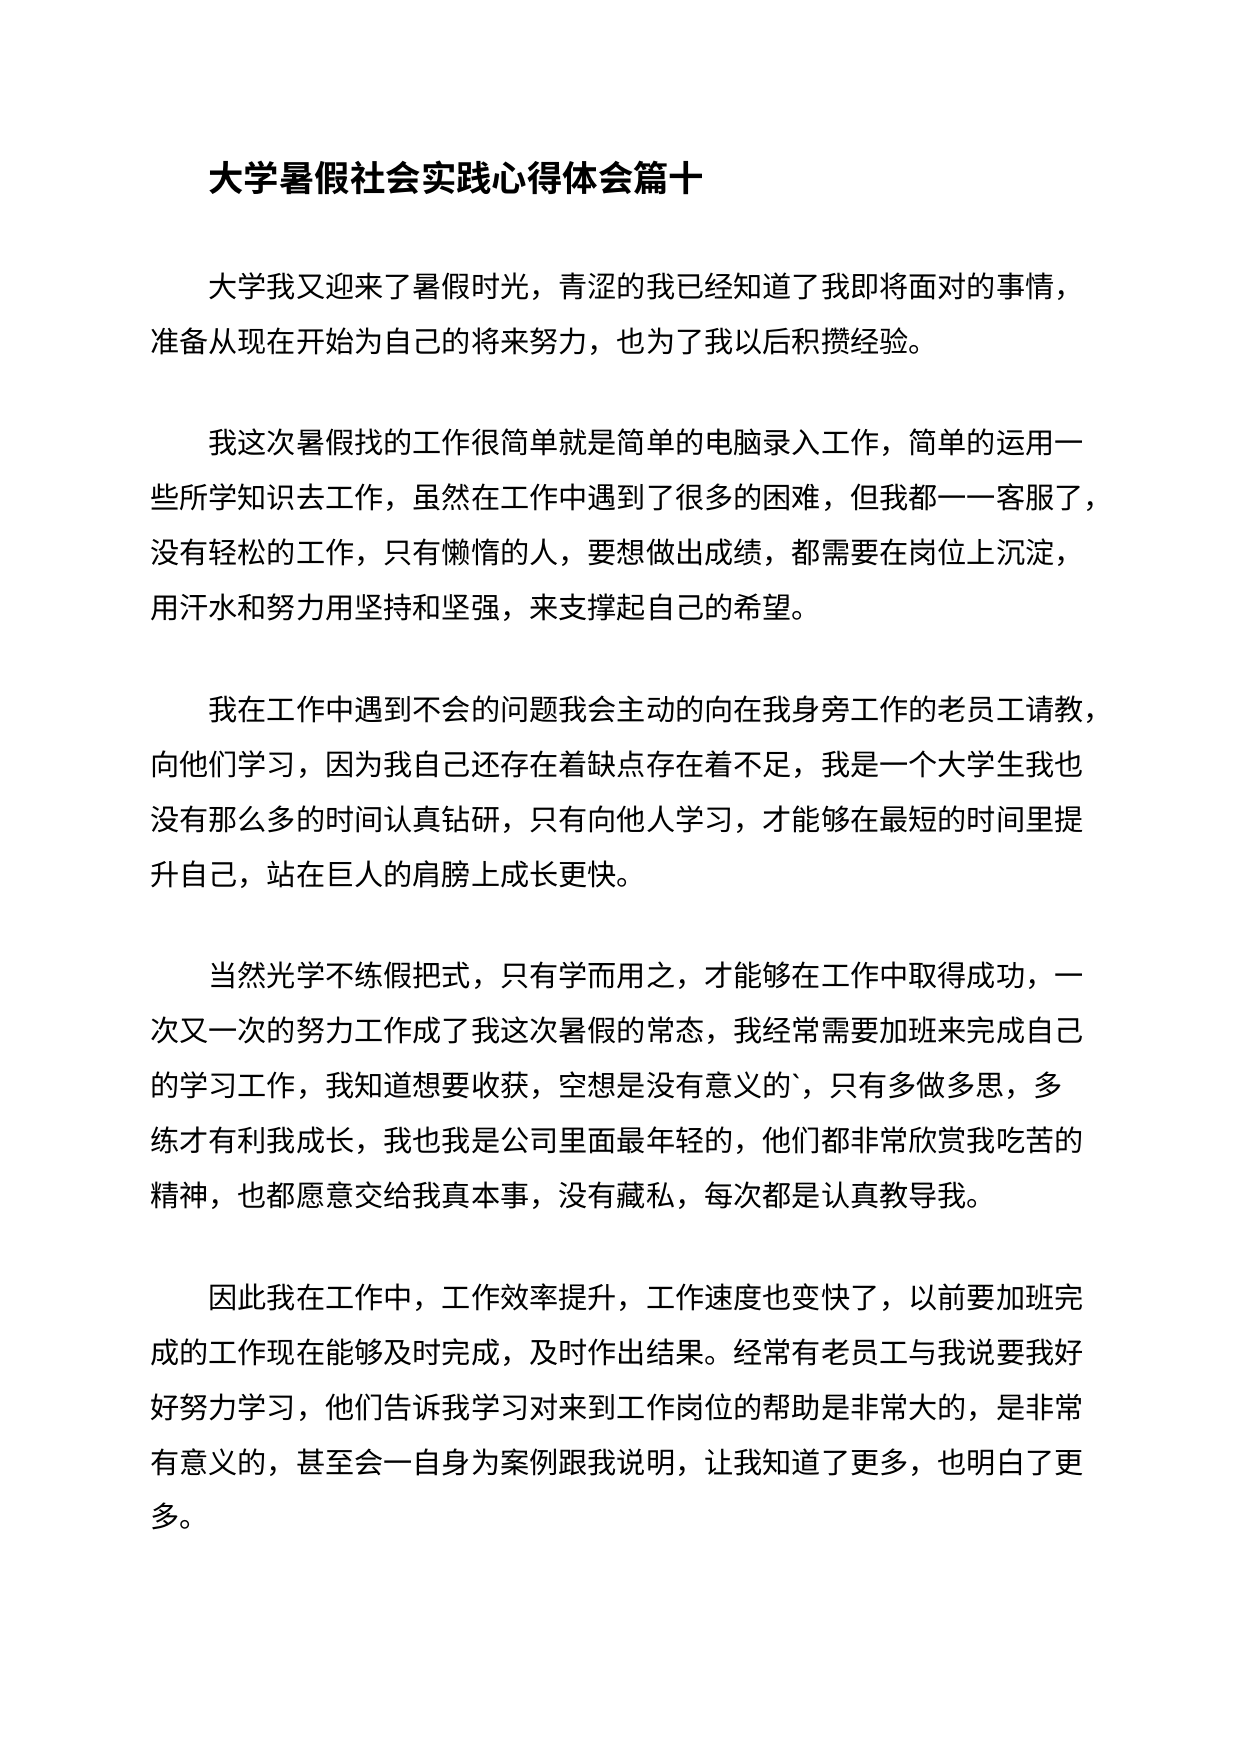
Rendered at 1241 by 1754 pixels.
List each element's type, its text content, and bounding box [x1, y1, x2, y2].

text 我这次暑假找的工作很简单就是简单的电脑录入工作，简单的运用一些所学知识去工作，虽然在工作中遇到了很多的困难，但我都一一客服了，没有轻松的工作，只有懒惰的人，要想做出成绩，都需要在岗位上沉淀，用汗水和努力用坚持和坚强，来支撑起自己的希望。 [150, 420, 1090, 627]
text 因此我在工作中，工作效率提升，工作速度也变快了，以前要加班完成的工作现在能够及时完成，及时作出结果。经常有老员工与我说要我好好努力学习，他们告诉我学习对来到工作岗位的帮助是非常大的，是非常有意义的，甚至会一自身为案例跟我说明，让我知道了更多，也明白了更多。 [150, 1274, 1090, 1536]
text 我在工作中遇到不会的问题我会主动的向在我身旁工作的老员工请教，向他们学习，因为我自己还存在着缺点存在着不足，我是一个大学生我也没有那么多的时间认真钻研，只有向他人学习，才能够在最短的时间里提升自己，站在巨人的肩膀上成长更快。 [150, 687, 1090, 893]
text 大学暑假社会实践心得体会篇十 [150, 150, 1090, 201]
text 大学我又迎来了暑假时光，青涩的我已经知道了我即将面对的事情，准备从现在开始为自己的将来努力，也为了我以后积攒经验。 [150, 263, 1090, 361]
text 当然光学不练假把式，只有学而用之，才能够在工作中取得成功，一次又一次的努力工作成了我这次暑假的常态，我经常需要加班来完成自己的学习工作，我知道想要收获，空想是没有意义的`，只有多做多思，多练才有利我成长，我也我是公司里面最年轻的，他们都非常欣赏我吃苦的精神，也都愿意交给我真本事，没有藏私，每次都是认真教导我。 [150, 953, 1090, 1215]
